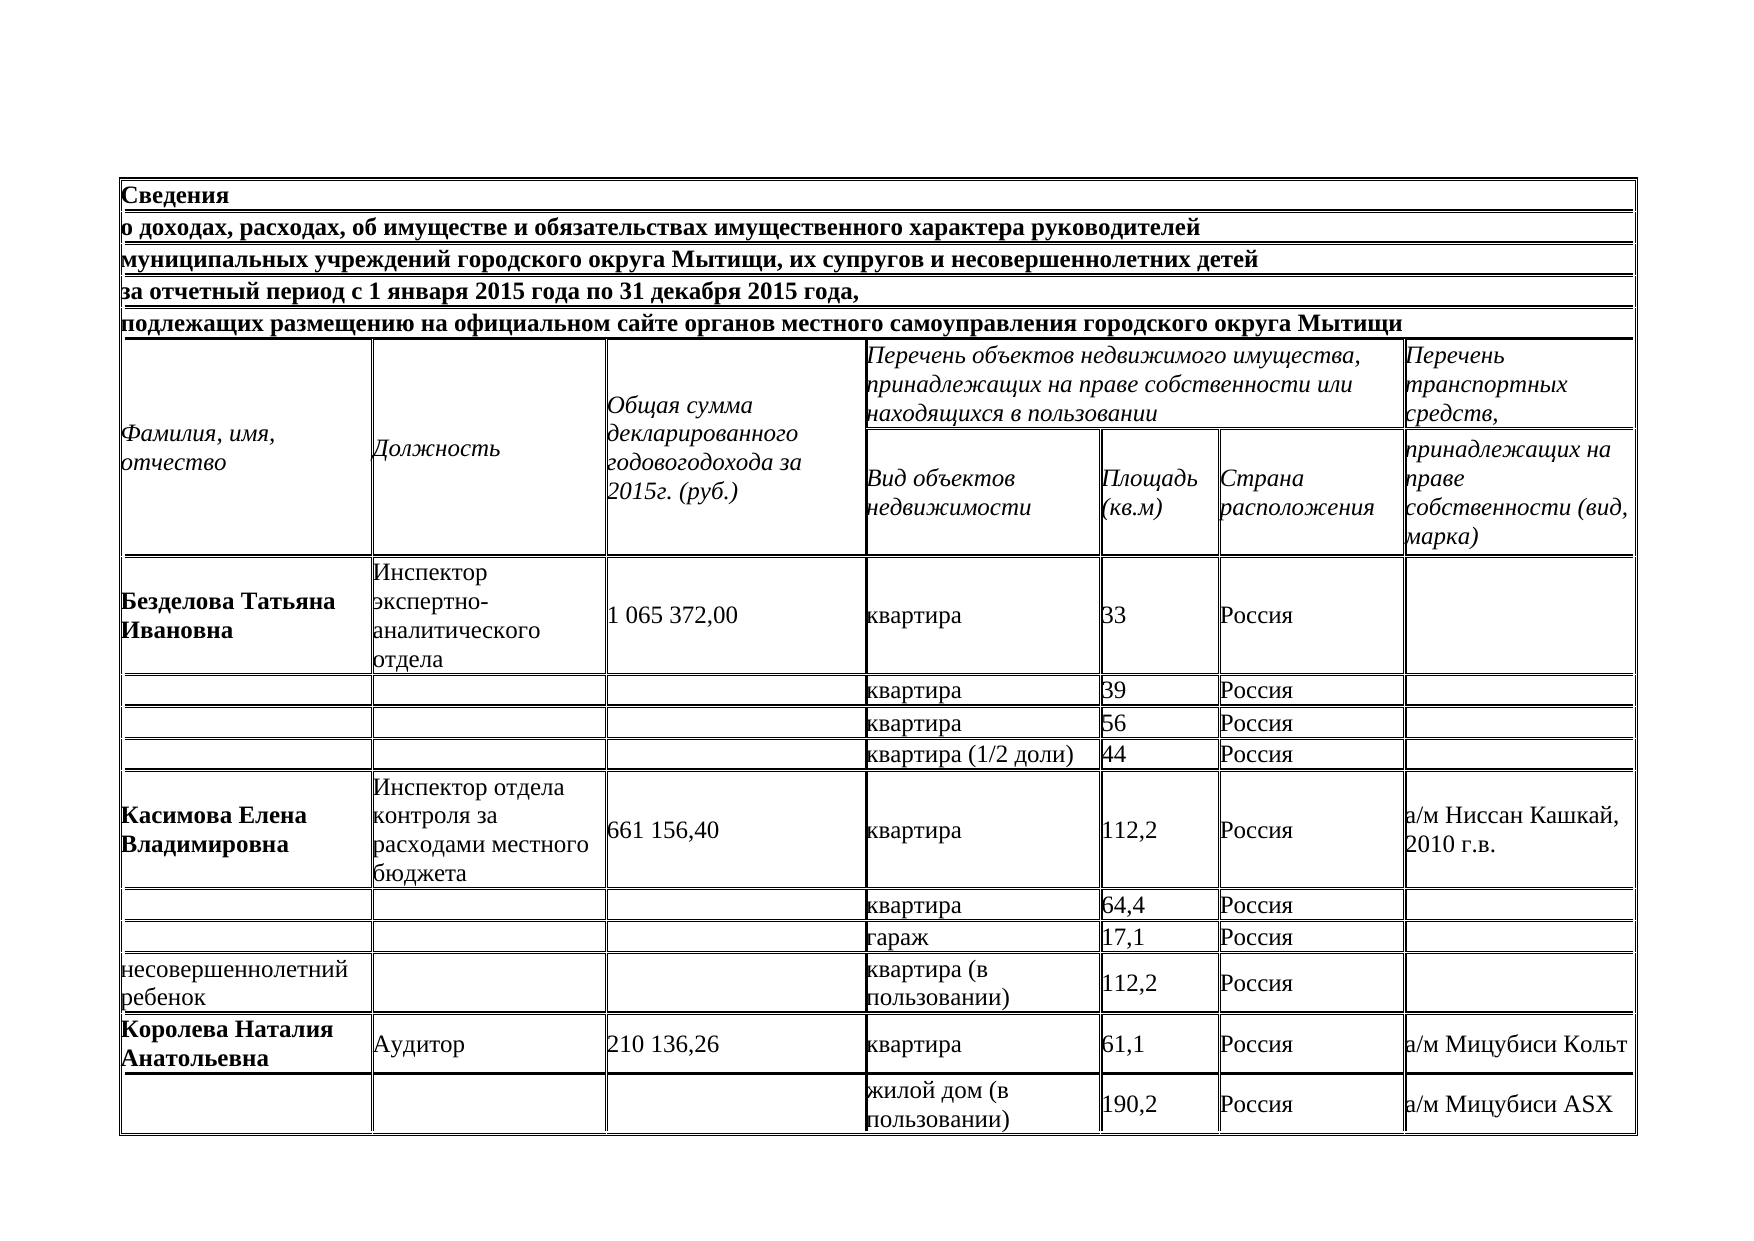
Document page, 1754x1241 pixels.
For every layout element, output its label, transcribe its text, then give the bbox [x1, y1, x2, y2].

table_cell 64,4 [1103, 890, 1218, 918]
table_cell [1407, 919, 1635, 951]
table_cell гараж [868, 922, 1099, 951]
table_cell [1407, 704, 1635, 736]
table_cell [607, 1075, 866, 1133]
table_cell Россия [1221, 954, 1403, 1011]
table_cell Общая сумма декларированного годовогодохода за 2015г. (руб.) [608, 340, 865, 554]
table_cell Площадь (кв.м) [1103, 430, 1218, 554]
table_cell Аудитор [374, 1015, 605, 1072]
table_cell Королева Наталия Анатольевна [122, 1011, 371, 1072]
table_cell [608, 954, 865, 1011]
table_cell несовершеннолетний ребенок [120, 951, 372, 1011]
table_cell 661 156,40 [608, 772, 865, 887]
table_cell 17,1 [1103, 922, 1218, 951]
table_cell Вид объектов недвижимости [868, 430, 1099, 554]
table_cell [608, 922, 865, 951]
table_cell а/м Мицубиси ASX [1405, 1072, 1635, 1133]
table_cell Перечень транспортных средств, [1407, 337, 1635, 427]
table_cell [373, 1075, 607, 1133]
table_cell подлежащих размещению на официальном сайте органов местного самоуправления городского округа Мытищи [122, 305, 1635, 337]
table_cell [1405, 951, 1636, 1011]
table_cell Россия [1221, 890, 1403, 918]
table_cell Должность [374, 340, 605, 554]
table_cell Россия [1221, 708, 1403, 736]
table_cell 1 065 372,00 [608, 558, 865, 672]
table_cell [122, 919, 371, 951]
table_cell о доходах, расходах, об имуществе и обязательствах имущественного характера руководителей [122, 209, 1635, 241]
table_cell [374, 954, 605, 1011]
table_cell [122, 704, 371, 736]
table_cell [374, 676, 605, 704]
table_cell 190,2 [1101, 1075, 1219, 1133]
table_cell Перечень объектов недвижимого имущества, принадлежащих на праве собственности или находящихся в пользовании [868, 340, 1403, 427]
table_cell квартира [868, 558, 1099, 672]
table_cell [122, 673, 371, 704]
table_cell [120, 887, 372, 918]
table_cell 61,1 [1103, 1015, 1218, 1072]
table_cell Фамилия, имя, отчество [122, 337, 371, 554]
table_cell а/м Мицубиси Кольт [1407, 1011, 1635, 1072]
table_cell Россия [1221, 676, 1403, 704]
table_cell [608, 890, 865, 918]
table_cell за отчетный период с 1 января 2015 года по 31 декабря 2015 года, [122, 273, 1635, 305]
table_cell 210 136,26 [608, 1015, 865, 1072]
table_cell [1407, 736, 1635, 768]
table_cell Инспектор экспертно-аналитического отдела [374, 558, 605, 672]
table_cell [374, 922, 605, 951]
table_cell Россия [1221, 922, 1403, 951]
table_cell [1407, 554, 1635, 672]
table_cell [1405, 887, 1636, 918]
table_cell [374, 708, 605, 736]
table_cell 44 [1103, 740, 1218, 768]
table_cell 56 [1103, 708, 1218, 736]
table_cell 33 [1103, 558, 1218, 672]
table_cell [608, 740, 865, 768]
table_cell квартира (1/2 доли) [868, 740, 1099, 768]
table_cell квартира [868, 1015, 1099, 1072]
table_cell [608, 676, 865, 704]
table_cell Касимова Елена Владимировна [122, 768, 371, 887]
table_cell 112,2 [1103, 954, 1218, 1011]
table_header Сведения [122, 181, 1635, 209]
table_cell квартира [868, 772, 1099, 887]
table_cell а/м Ниссан Кашкай, 2010 г.в. [1407, 768, 1635, 887]
table_cell [122, 1072, 372, 1133]
table_cell квартира [868, 708, 1099, 736]
table_cell квартира [868, 890, 1099, 918]
table_cell Безделова Татьяна Ивановна [122, 554, 371, 672]
table_cell Инспектор отдела контроля за расходами местного бюджета [374, 772, 605, 887]
table_cell Россия [1220, 1072, 1405, 1133]
table_cell [1407, 673, 1635, 704]
table_cell квартира (в пользовании) [868, 954, 1099, 1011]
table_cell Россия [1221, 558, 1403, 672]
table_cell [122, 736, 371, 768]
table_cell Россия [1221, 1015, 1403, 1072]
table_cell 112,2 [1103, 772, 1218, 887]
table_cell 39 [1103, 676, 1218, 704]
table_cell Страна расположения [1221, 430, 1403, 554]
table_cell [374, 740, 605, 768]
table_cell Россия [1221, 740, 1403, 768]
table_cell муниципальных учреждений городского округа Мытищи, их супругов и несовершеннолетних детей [122, 241, 1635, 273]
table_cell квартира [868, 676, 1099, 704]
table_cell [374, 890, 605, 918]
table_cell принадлежащих на праве собственности (вид, марка) [1405, 427, 1636, 554]
table_cell жилой дом (в пользовании) [866, 1072, 1101, 1133]
table_cell Россия [1221, 772, 1403, 887]
table_cell [608, 708, 865, 736]
